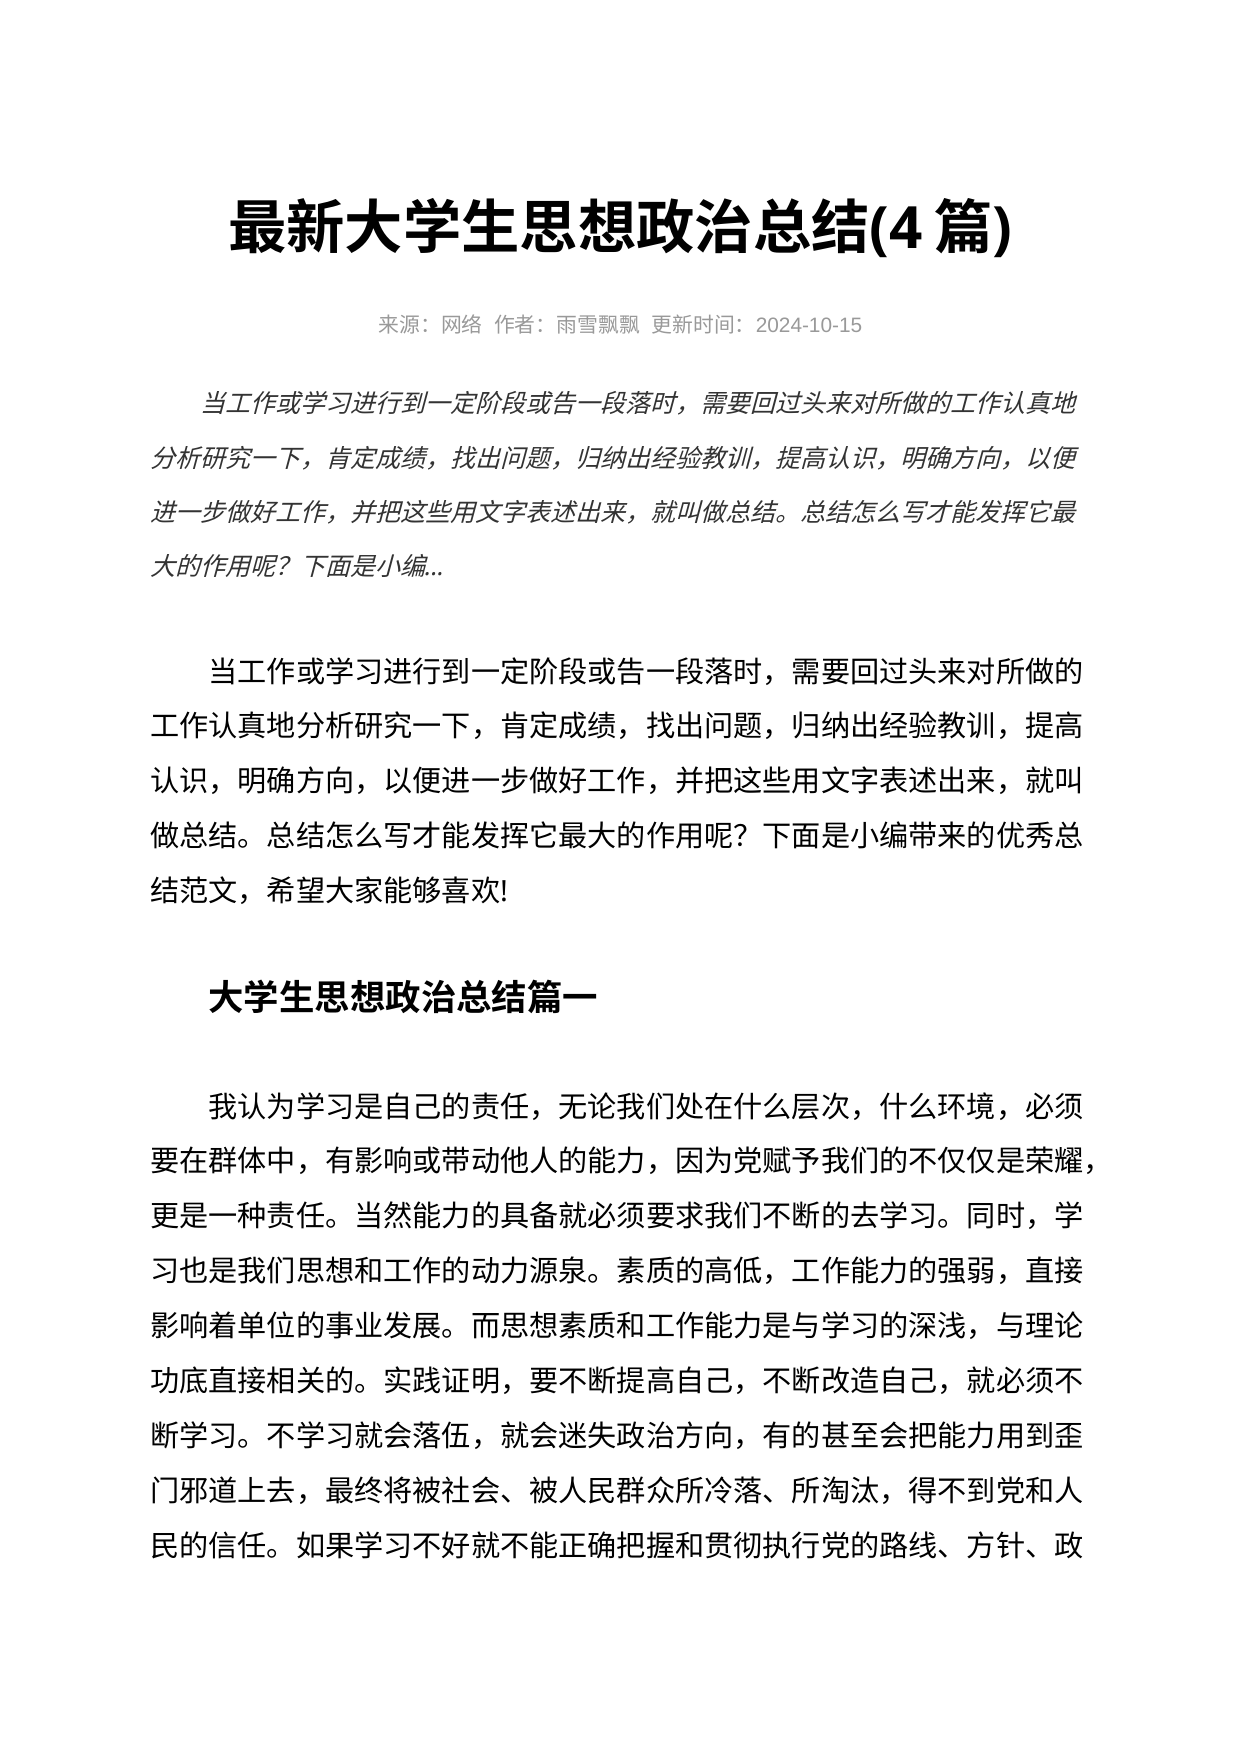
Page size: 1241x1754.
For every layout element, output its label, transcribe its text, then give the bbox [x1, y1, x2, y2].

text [150, 1083, 1090, 1564]
subtitle 最新大学生思想政治总结(4篇) [150, 181, 1090, 266]
text 大学生思想政治总结篇一 [150, 970, 1090, 1021]
text 来源：网络 作者：雨雪飘飘 更新时间：2024-10-15 [150, 313, 1090, 337]
text 当工作或学习进行到一定阶段或告一段落时，需要回过头来对所做的工作认真地分析研究一下，肯定成绩，找出问题，归纳出经验教训，提高认识，明确方向，以便进一步做好工作，并把这些用文字表述出来，就叫做总结。总结怎么写才能发挥它最大的作用呢？下面是小编... [150, 384, 1090, 583]
text 当工作或学习进行到一定阶段或告一段落时，需要回过头来对所做的工作认真地分析研究一下，肯定成绩，找出问题，归纳出经验教训，提高认识，明确方向，以便进一步做好工作，并把这些用文字表述出来，就叫做总结。总结怎么写才能发挥它最大的作用呢？下面是小编带来的优秀总结范文，希望大家能够喜欢! [150, 648, 1090, 910]
